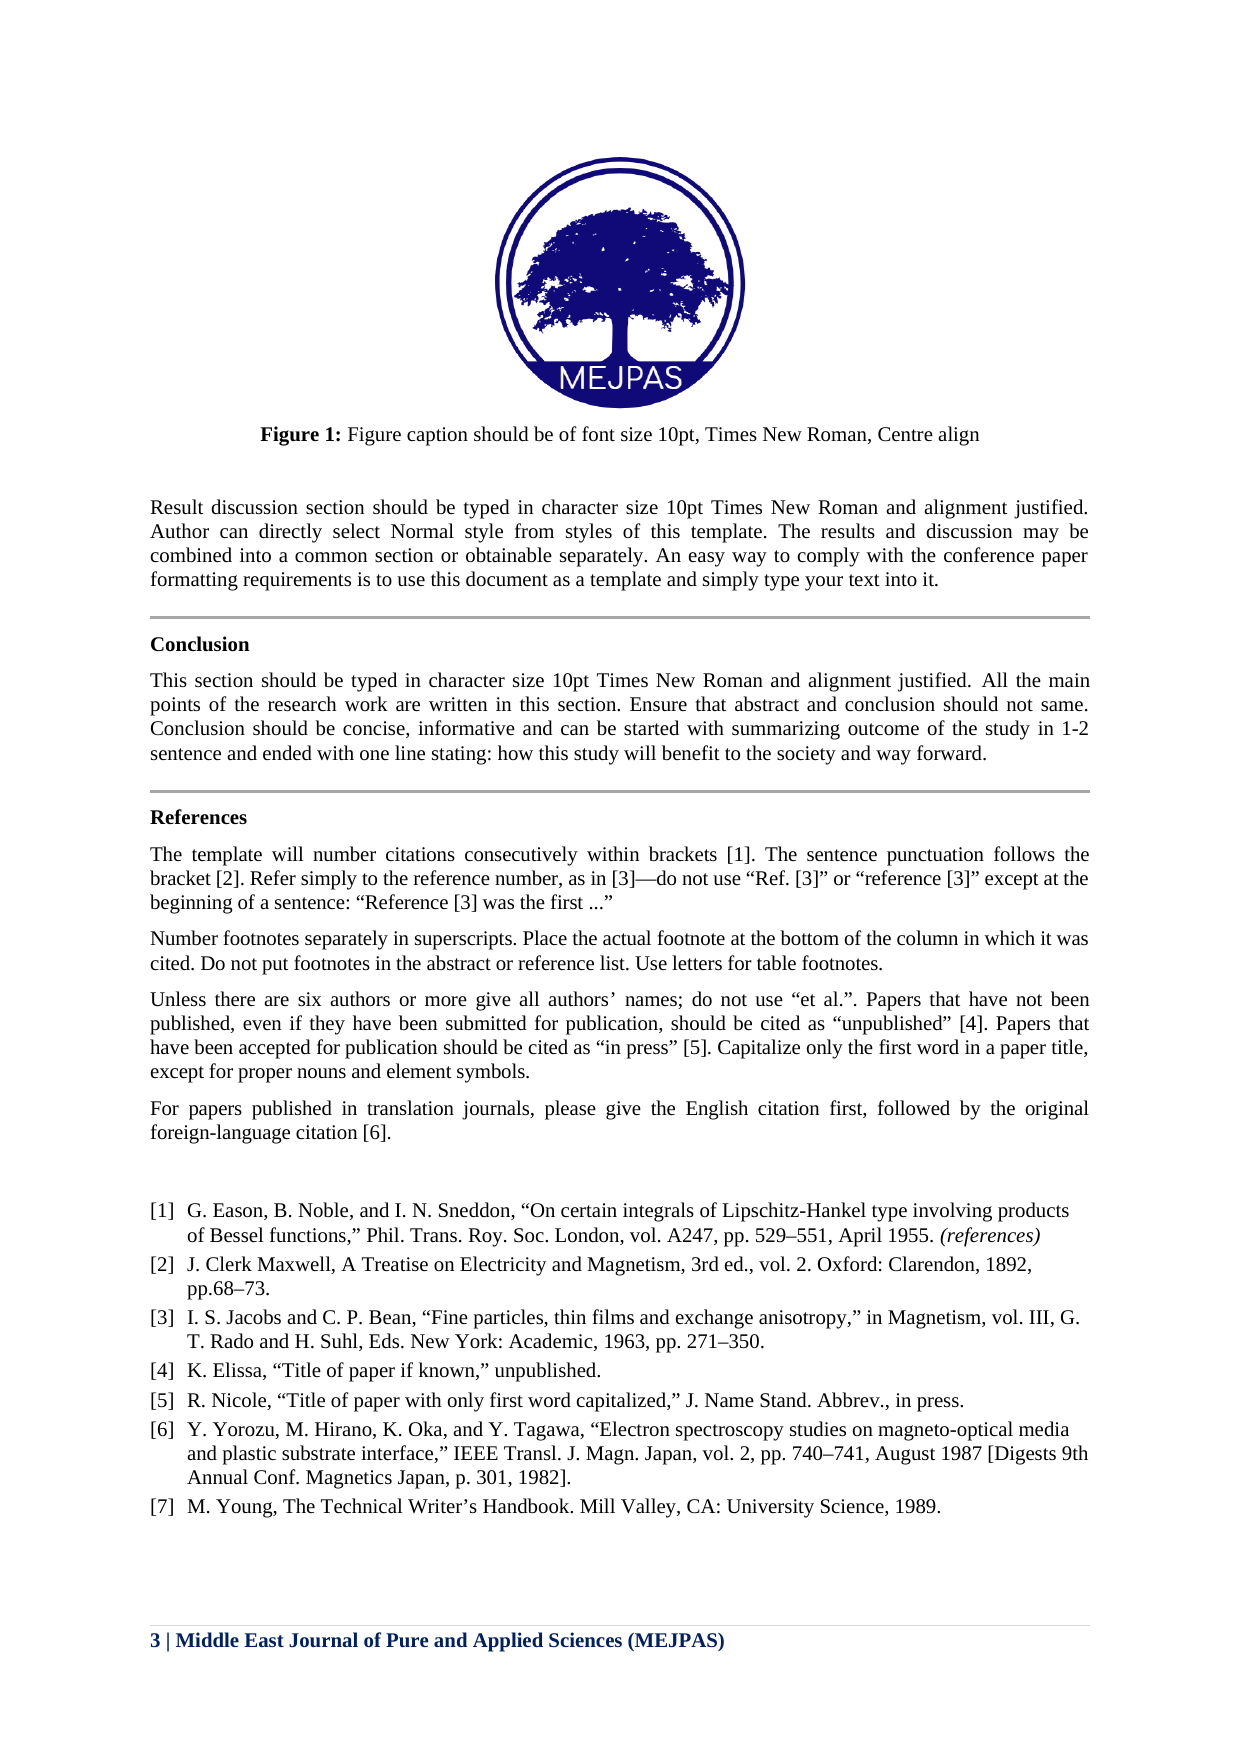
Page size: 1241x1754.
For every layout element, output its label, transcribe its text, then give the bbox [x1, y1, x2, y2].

text M. Young, The Technical Writer’s Handbook. Mill Valley, CA: University Science, 1989. [150, 1494, 1090, 1518]
text For papers published in translation journals, please give the English citation first, followed by the original foreign-language citation [6]. [150, 1096, 1090, 1144]
text This section should be typed in character size 10pt Times New Roman and alignment justified. All the main points of the research work are written in this section. Ensure that abstract and conclusion should not same. Conclusion should be concise, informative and can be started with summarizing outcome of the study in 1-2 sentence and ended with one line stating: how this study will benefit to the society and way forward. [150, 668, 1090, 764]
text References [150, 793, 1090, 829]
text Unless there are six authors or more give all authors’ names; do not use “et al.”. Papers that have not been published, even if they have been submitted for publication, should be cited as “unpublished” [4]. Papers that have been accepted for publication should be cited as “in press” [5]. Capitalize only the first word in a paper title, except for proper nouns and element symbols. [150, 987, 1090, 1083]
text Y. Yorozu, M. Hirano, K. Oka, and Y. Tagawa, “Electron spectroscopy studies on magneto-optical media and plastic substrate interface,” IEEE Transl. J. Magn. Japan, vol. 2, pp. 740–741, August 1987 [Digests 9th Annual Conf. Magnetics Japan, p. 301, 1982]. [150, 1417, 1090, 1489]
text G. Eason, B. Noble, and I. N. Sneddon, “On certain integrals of Lipschitz-Hankel type involving products of Bessel functions,” Phil. Trans. Roy. Soc. London, vol. A247, pp. 529–551, April 1955. (references) [150, 1198, 1090, 1247]
text I. S. Jacobs and C. P. Bean, “Fine particles, thin films and exchange anisotropy,” in Magnetism, vol. III, G. T. Rado and H. Suhl, Eds. New York: Academic, 1963, pp. 271–350. [150, 1305, 1090, 1353]
text Figure 1: Figure caption should be of font size 10pt, Times New Roman, Centre align [150, 422, 1090, 446]
text The template will number citations consecutively within brackets [1]. The sentence punctuation follows the bracket [2]. Refer simply to the reference number, as in [3]—do not use “Ref. [3]” or “reference [3]” except at the beginning of a sentence: “Reference [3] was the first ...” [150, 842, 1090, 914]
picture [492, 150, 748, 410]
text Number footnotes separately in superscripts. Place the actual footnote at the bottom of the column in which it was cited. Do not put footnotes in the abstract or reference list. Use letters for table footnotes. [150, 926, 1090, 974]
text J. Clerk Maxwell, A Treatise on Electricity and Magnetism, 3rd ed., vol. 2. Oxford: Clarendon, 1892, pp.68–73. [150, 1252, 1090, 1300]
text Conclusion [150, 619, 1090, 656]
text R. Nicole, “Title of paper with only first word capitalized,” J. Name Stand. Abbrev., in press. [150, 1388, 1090, 1412]
text K. Elissa, “Title of paper if known,” unpublished. [150, 1358, 1090, 1382]
